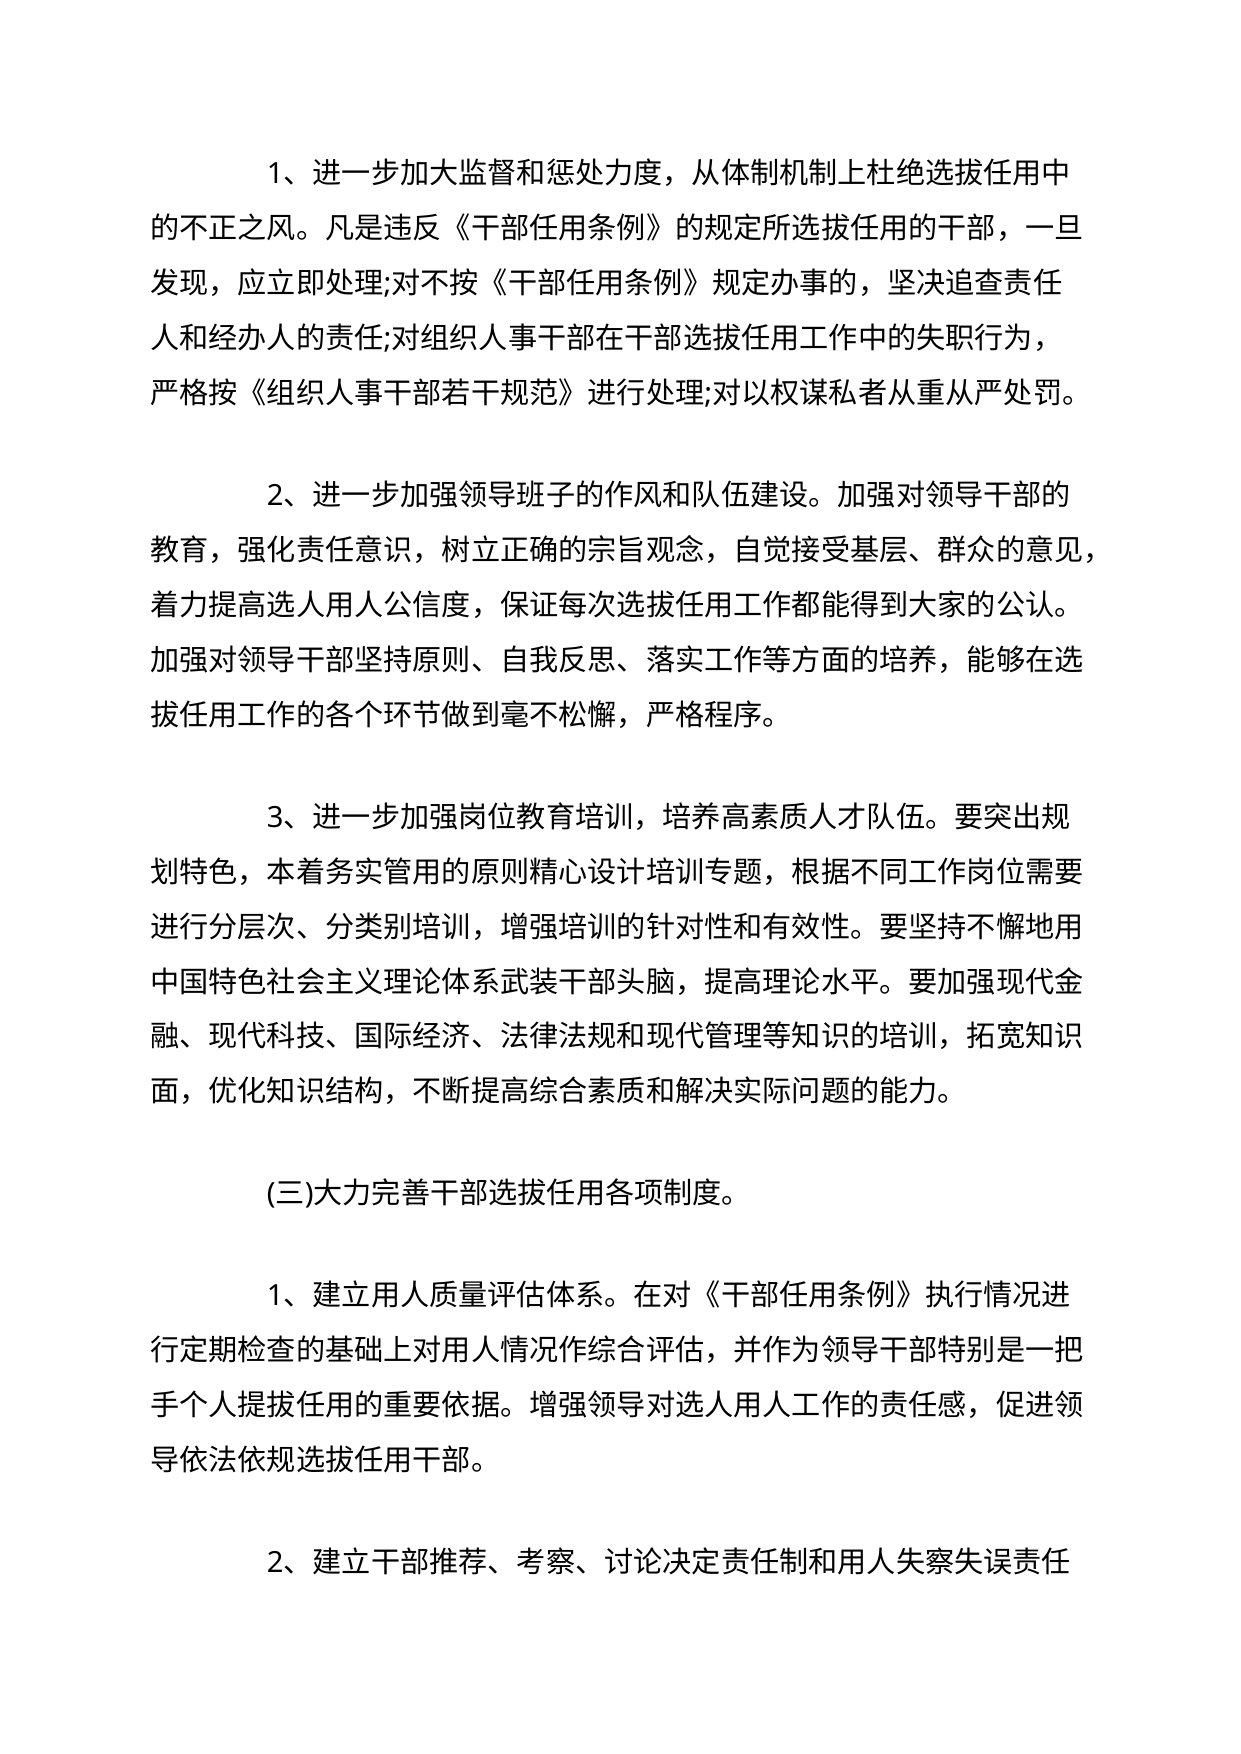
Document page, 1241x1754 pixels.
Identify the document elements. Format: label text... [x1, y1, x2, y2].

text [150, 1538, 1090, 1581]
text 1、进一步加大监督和惩处力度，从体制机制上杜绝选拔任用中的不正之风。凡是违反《干部任用条例》的规定所选拔任用的干部，一旦发现，应立即处理;对不按《干部任用条例》规定办事的，坚决追查责任人和经办人的责任;对组织人事干部在干部选拔任用工作中的失职行为，严格按《组织人事干部若干规范》进行处理;对以权谋私者从重从严处罚。 [150, 150, 1090, 412]
text (三)大力完善干部选拔任用各项制度。 [150, 1170, 1090, 1212]
text 1、建立用人质量评估体系。在对《干部任用条例》执行情况进行定期检查的基础上对用人情况作综合评估，并作为领导干部特别是一把手个人提拔任用的重要依据。增强领导对选人用人工作的责任感，促进领导依法依规选拔任用干部。 [150, 1272, 1090, 1479]
text 2、进一步加强领导班子的作风和队伍建设。加强对领导干部的教育，强化责任意识，树立正确的宗旨观念，自觉接受基层、群众的意见，着力提高选人用人公信度，保证每次选拔任用工作都能得到大家的公认。加强对领导干部坚持原则、自我反思、落实工作等方面的培养，能够在选拔任用工作的各个环节做到毫不松懈，严格程序。 [150, 472, 1090, 734]
text 3、进一步加强岗位教育培训，培养高素质人才队伍。要突出规划特色，本着务实管用的原则精心设计培训专题，根据不同工作岗位需要进行分层次、分类别培训，增强培训的针对性和有效性。要坚持不懈地用中国特色社会主义理论体系武装干部头脑，提高理论水平。要加强现代金融、现代科技、国际经济、法律法规和现代管理等知识的培训，拓宽知识面，优化知识结构，不断提高综合素质和解决实际问题的能力。 [150, 793, 1090, 1110]
